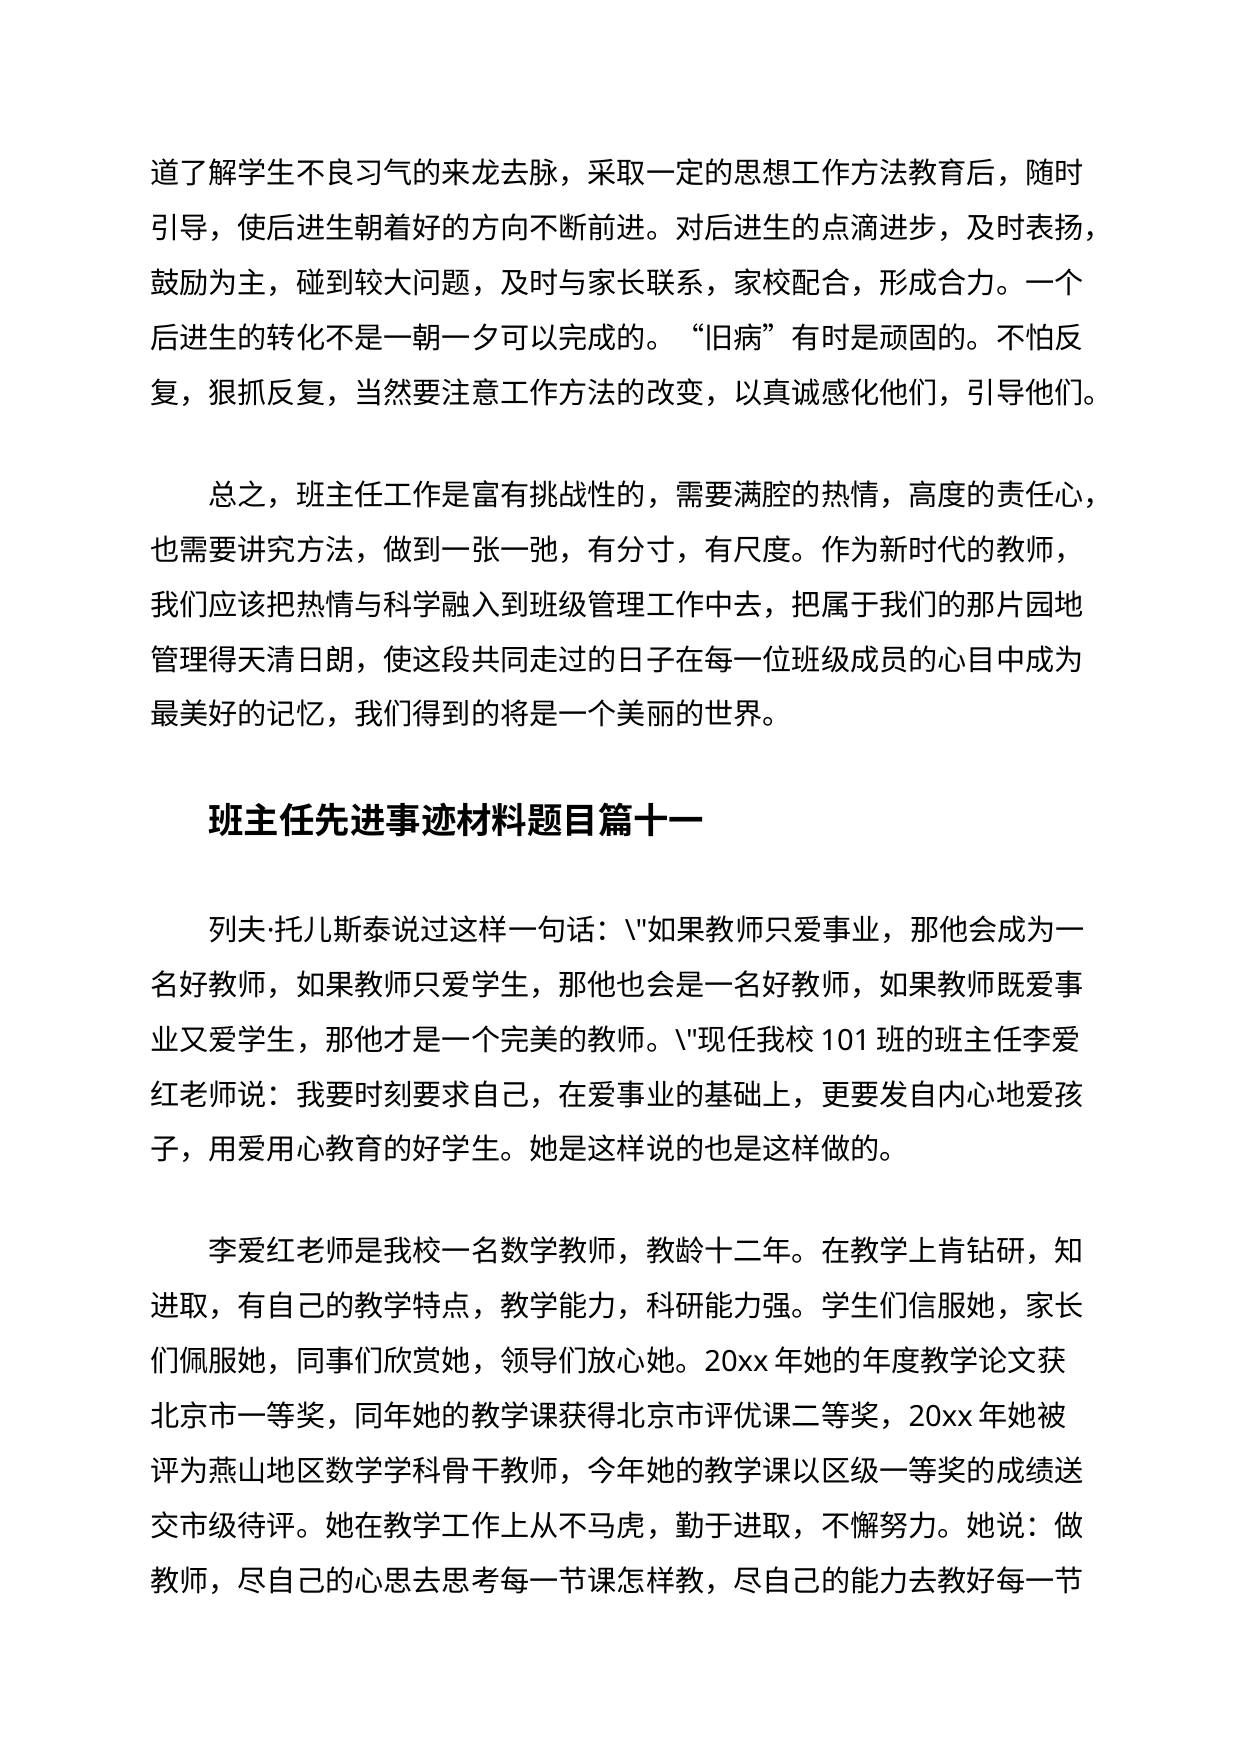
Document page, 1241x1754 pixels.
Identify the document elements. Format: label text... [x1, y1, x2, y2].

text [150, 150, 1090, 412]
text 班主任先进事迹材料题目篇十一 [150, 793, 1090, 844]
text 列夫·托儿斯泰说过这样一句话：\"如果教师只爱事业，那他会成为一名好教师，如果教师只爱学生，那他也会是一名好教师，如果教师既爱事业又爱学生，那他才是一个完美的教师。\"现任我校101班的班主任李爱红老师说：我要时刻要求自己，在爱事业的基础上，更要发自内心地爱孩子，用爱用心教育的好学生。她是这样说的也是这样做的。 [150, 906, 1090, 1168]
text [150, 1228, 1090, 1599]
text 总之，班主任工作是富有挑战性的，需要满腔的热情，高度的责任心，也需要讲究方法，做到一张一弛，有分寸，有尺度。作为新时代的教师，我们应该把热情与科学融入到班级管理工作中去，把属于我们的那片园地管理得天清日朗，使这段共同走过的日子在每一位班级成员的心目中成为最美好的记忆，我们得到的将是一个美丽的世界。 [150, 471, 1090, 733]
